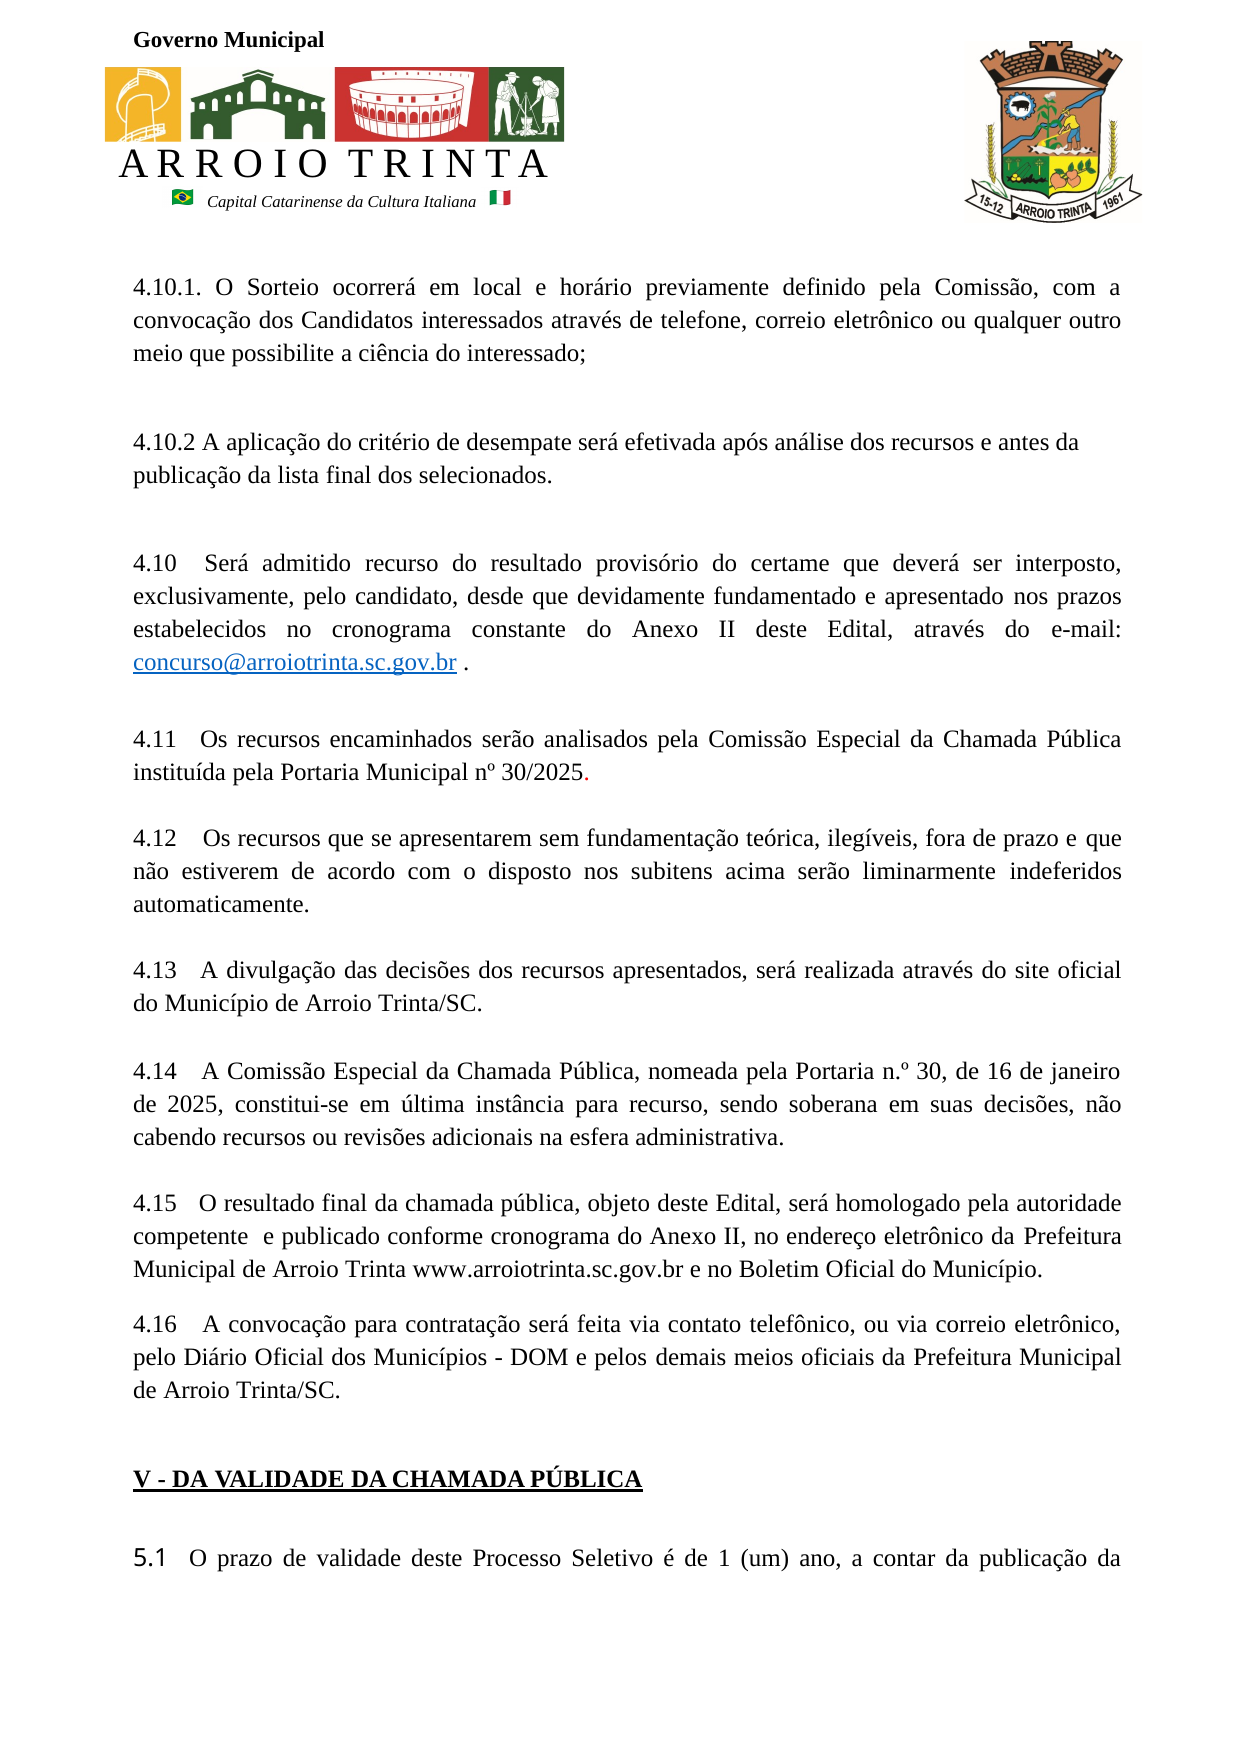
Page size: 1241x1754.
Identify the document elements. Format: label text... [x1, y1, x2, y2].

subtitle V - DA VALIDADE DA CHAMADA PÚBLICA [133, 1464, 1137, 1493]
list A Comissão Especial da Chamada Pública, nomeada pela Portaria n.º 30, de 16 de janeiro de 2025, constitui-se em última instância para recurso, sendo soberana em suas decisões, não cabendo recursos ou revisões adicionais na esfera administrativa. [133, 1056, 1122, 1151]
picture [104, 67, 565, 142]
picture [964, 41, 1143, 223]
list Os recursos que se apresentarem sem fundamentação teórica, ilegíveis, fora de prazo e que não estiverem de acordo com o disposto nos subitens acima serão liminarmente indeferidos automaticamente. [133, 823, 1122, 918]
list A divulgação das decisões dos recursos apresentados, será realizada através do site oficial do Município de Arroio Trinta/SC. [133, 956, 1122, 1017]
list A convocação para contratação será feita via contato telefônico, ou via correio eletrônico, pelo Diário Oficial dos Municípios - DOM e pelos demais meios oficiais da Prefeitura Municipal de Arroio Trinta/SC. [133, 1309, 1122, 1404]
picture [162, 186, 203, 208]
list O resultado final da chamada pública, objeto deste Edital, será homologado pela autoridade competente e publicado conforme cronograma do Anexo II, no endereço eletrônico da Prefeitura Municipal de Arroio Trinta www.arroiotrinta.sc.gov.br e no Boletim Oficial do Município. [133, 1188, 1122, 1283]
list Os recursos encaminhados serão analisados pela Comissão Especial da Chamada Pública instituída pela Portaria Municipal nº 30/2025. [133, 724, 1122, 786]
picture [480, 187, 520, 208]
text 4.10.2 A aplicação do critério de desempate será efetivada após análise dos recursos e antes da publicação da lista final dos selecionados. [133, 427, 1137, 488]
text 4.10.1. O Sorteio ocorrerá em local e horário previamente definido pela Comissão, com a convocação dos Candidatos interessados através de telefone, correio eletrônico ou qualquer outro meio que possibilite a ciência do interessado; [133, 272, 1122, 367]
list Será admitido recurso do resultado provisório do certame que deverá ser interposto, exclusivamente, pelo candidato, desde que devidamente fundamentado e apresentado nos prazos estabelecidos no cronograma constante do Anexo II deste Edital, através do e-mail: concurso@arroiotrinta.sc.gov.br . [133, 548, 1122, 676]
